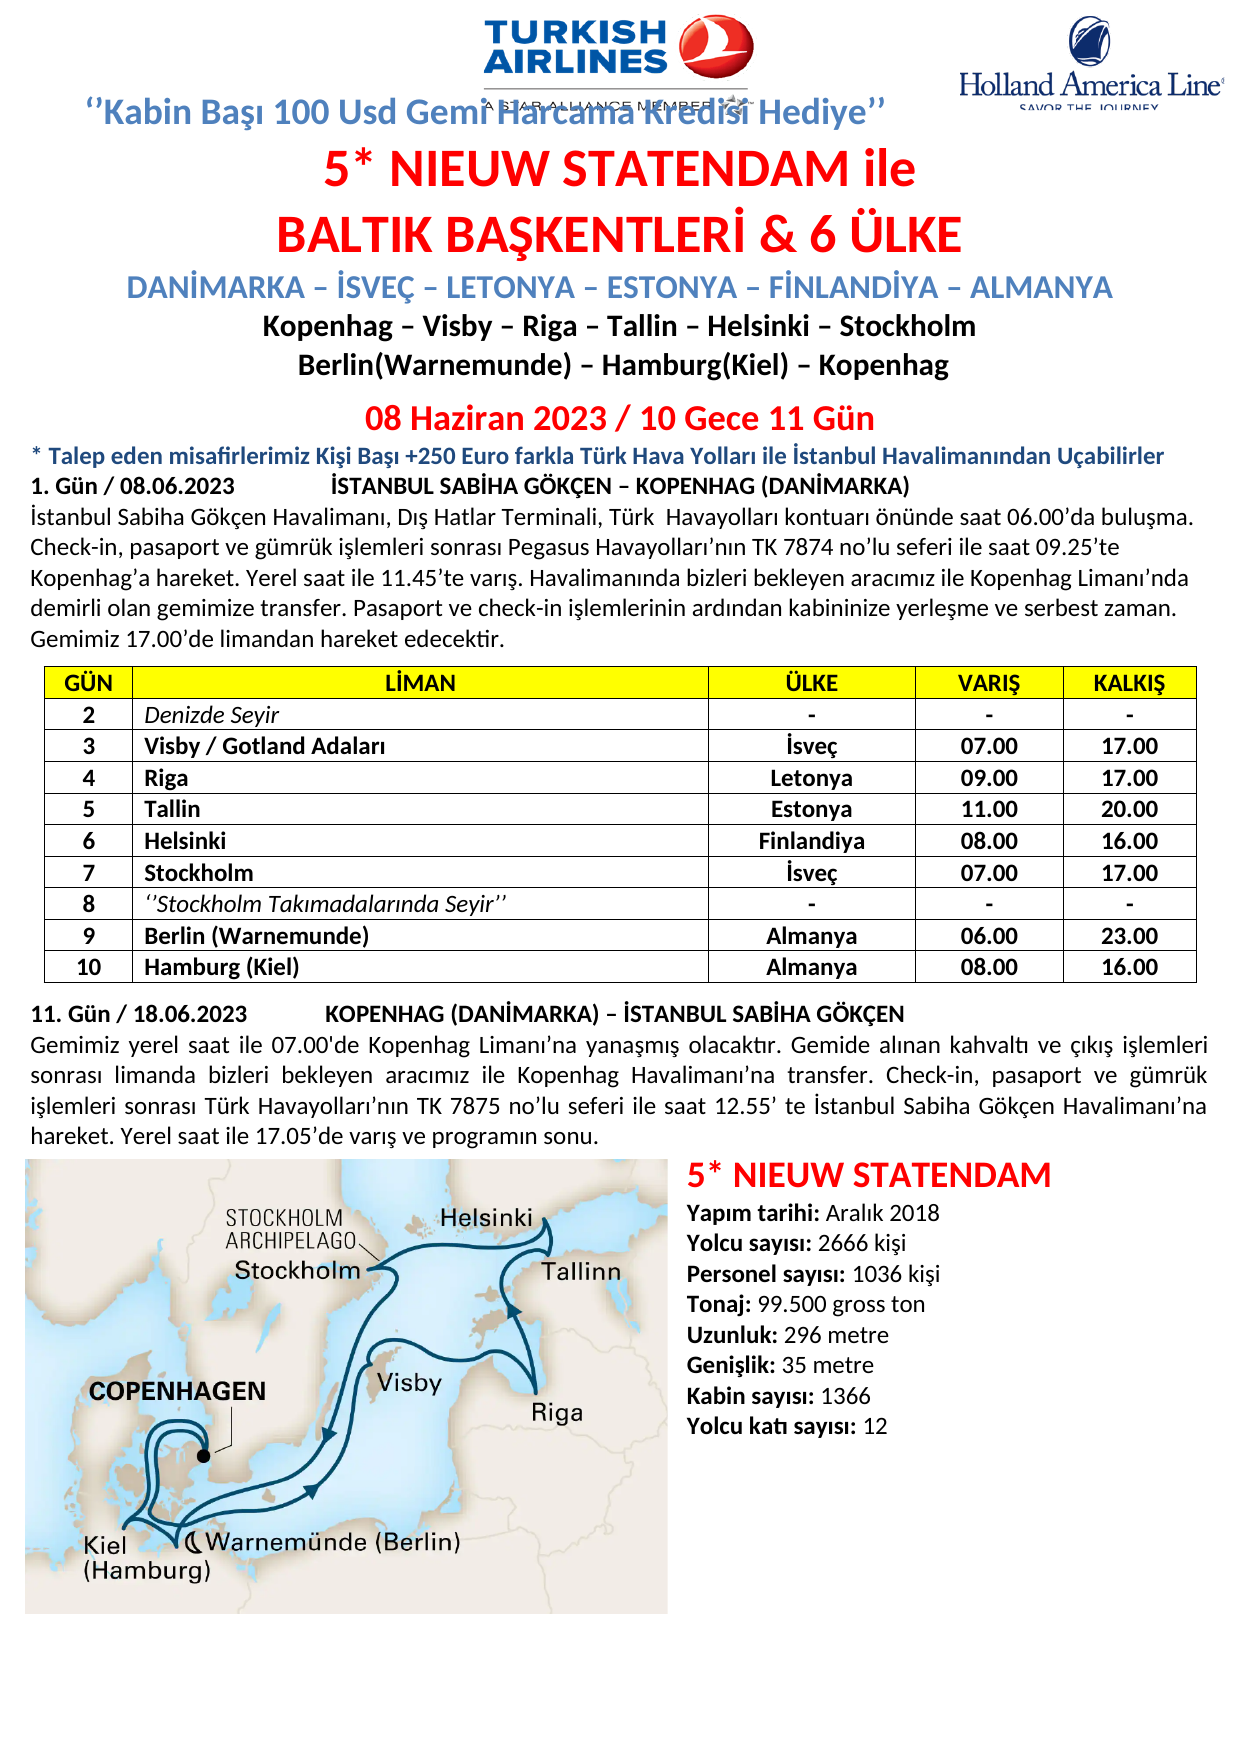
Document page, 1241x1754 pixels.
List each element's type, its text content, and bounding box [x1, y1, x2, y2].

table_cell 16.00 [1064, 825, 1196, 856]
table_cell 5 [45, 794, 132, 824]
table_cell Finlandiya [709, 825, 915, 856]
text Personel sayısı: 1036 kişi [668, 1258, 1210, 1288]
table_cell - [709, 888, 915, 919]
table_cell İsveç [709, 857, 915, 887]
text Yapım tarihi: Aralık 2018 [668, 1197, 1210, 1227]
text BALTIK BAŞKENTLERİ & 6 ÜLKE [30, 199, 1210, 266]
text Uzunluk: 296 metre [668, 1319, 1210, 1349]
table_cell 10 [45, 951, 132, 982]
table_cell Riga [133, 762, 708, 792]
text Berlin(Warnemunde) – Hamburg(Kiel) – Kopenhag [30, 344, 1210, 383]
table_cell - [1064, 699, 1196, 729]
table_cell 17.00 [1064, 857, 1196, 887]
table_cell - [1064, 888, 1196, 919]
table_cell 06.00 [916, 920, 1063, 950]
text Gemimiz yerel saat ile 07.00'de Kopenhag Limanı’na yanaşmış olacaktır. Gemide alınan kahvaltı ve çıkış işlemleri sonrası limanda bizleri bekleyen aracımız ile Kopenhag Havalimanı’na transfer. Check-in, pasaport ve gümrük işlemleri sonrası Türk Havayolları’nın TK 7875 no’lu seferi ile saat 12.55’ te İstanbul Sabiha Gökçen Havalimanı’na hareket. Yerel saat ile 17.05’de varış ve programın sonu. [30, 1029, 1210, 1151]
text Yolcu katı sayısı: 12 [668, 1410, 1210, 1441]
table_cell 17.00 [1064, 730, 1196, 761]
table_cell Denizde Seyir [133, 699, 708, 729]
table_cell - [916, 699, 1063, 729]
table_cell Hamburg (Kiel) [133, 951, 708, 982]
table_cell Stockholm [133, 857, 708, 887]
table_cell İsveç [709, 730, 915, 761]
table_cell - [709, 699, 915, 729]
text Genişlik: 35 metre [668, 1349, 1210, 1380]
table_cell 2 [45, 699, 132, 729]
text 11. Gün / 18.06.2023 KOPENHAG (DANİMARKA) – İSTANBUL SABİHA GÖKÇEN [30, 998, 1210, 1029]
table_cell - [916, 888, 1063, 919]
text 5* NIEUW STATENDAM ile [30, 133, 1210, 199]
table_cell 07.00 [916, 857, 1063, 887]
table_cell 9 [45, 920, 132, 950]
table_header LİMAN [133, 667, 708, 698]
text 5* NIEUW STATENDAM [30, 1151, 1210, 1197]
table_cell Tallin [133, 794, 708, 824]
table_cell 8 [45, 888, 132, 919]
text İstanbul Sabiha Gökçen Havalimanı, Dış Hatlar Terminali, Türk Havayolları kontuarı önünde saat 06.00’da buluşma. Check-in, pasaport ve gümrük işlemleri sonrası Pegasus Havayolları’nın TK 7874 no’lu seferi ile saat 09.25’te Kopenhag’a hareket. Yerel saat ile 11.45’te varış. Havalimanında bizleri bekleyen aracımız ile Kopenhag Limanı’nda demirli olan gemimize transfer. Pasaport ve check-in işlemlerinin ardından kabininize yerleşme ve serbest zaman. Gemimiz 17.00’de limandan hareket edecektir. [30, 501, 1210, 653]
picture [483, 11, 757, 88]
text Kabin sayısı: 1366 [668, 1380, 1210, 1410]
table_cell Estonya [709, 794, 915, 824]
table_cell 08.00 [916, 825, 1063, 856]
table_cell 6 [45, 825, 132, 856]
table_header GÜN [45, 667, 132, 698]
text * Talep eden misafirlerimiz Kişi Başı +250 Euro farkla Türk Hava Yolları ile İstanbul Havalimanından Uçabilirler [30, 440, 1210, 470]
table_header VARIŞ [916, 667, 1063, 698]
table_cell Berlin (Warnemunde) [133, 920, 708, 950]
text DANİMARKA – İSVEÇ – LETONYA – ESTONYA – FİNLANDİYA – ALMANYA [30, 266, 1210, 306]
table_cell 07.00 [916, 730, 1063, 761]
table_header ÜLKE [709, 667, 915, 698]
table_cell 17.00 [1064, 762, 1196, 792]
picture [23, 1159, 668, 1613]
text ‘’Kabin Başı 100 Usd Gemi Harcama Kredisi Hediye’’ [30, 88, 1210, 133]
table_cell Almanya [709, 920, 915, 950]
table_cell 4 [45, 762, 132, 792]
table_cell 7 [45, 857, 132, 887]
table_cell 16.00 [1064, 951, 1196, 982]
table_cell 3 [45, 730, 132, 761]
text Tonaj: 99.500 gross ton [668, 1288, 1210, 1319]
table_cell Letonya [709, 762, 915, 792]
table_cell 20.00 [1064, 794, 1196, 824]
picture [958, 15, 1224, 110]
text Kopenhag – Visby – Riga – Tallin – Helsinki – Stockholm [30, 306, 1210, 344]
table_cell 08.00 [916, 951, 1063, 982]
text Yolcu sayısı: 2666 kişi [668, 1227, 1210, 1258]
table_cell ‘’Stockholm Takımadalarında Seyir’’ [133, 888, 708, 919]
text 1. Gün / 08.06.2023 İSTANBUL SABİHA GÖKÇEN – KOPENHAG (DANİMARKA) [30, 470, 1210, 501]
table_cell Helsinki [133, 825, 708, 856]
table_cell Visby / Gotland Adaları [133, 730, 708, 761]
table_cell Almanya [709, 951, 915, 982]
table_cell 09.00 [916, 762, 1063, 792]
table_cell 11.00 [916, 794, 1063, 824]
text 08 Haziran 2023 / 10 Gece 11 Gün [30, 383, 1210, 440]
table_cell 23.00 [1064, 920, 1196, 950]
table_header KALKIŞ [1064, 667, 1196, 698]
